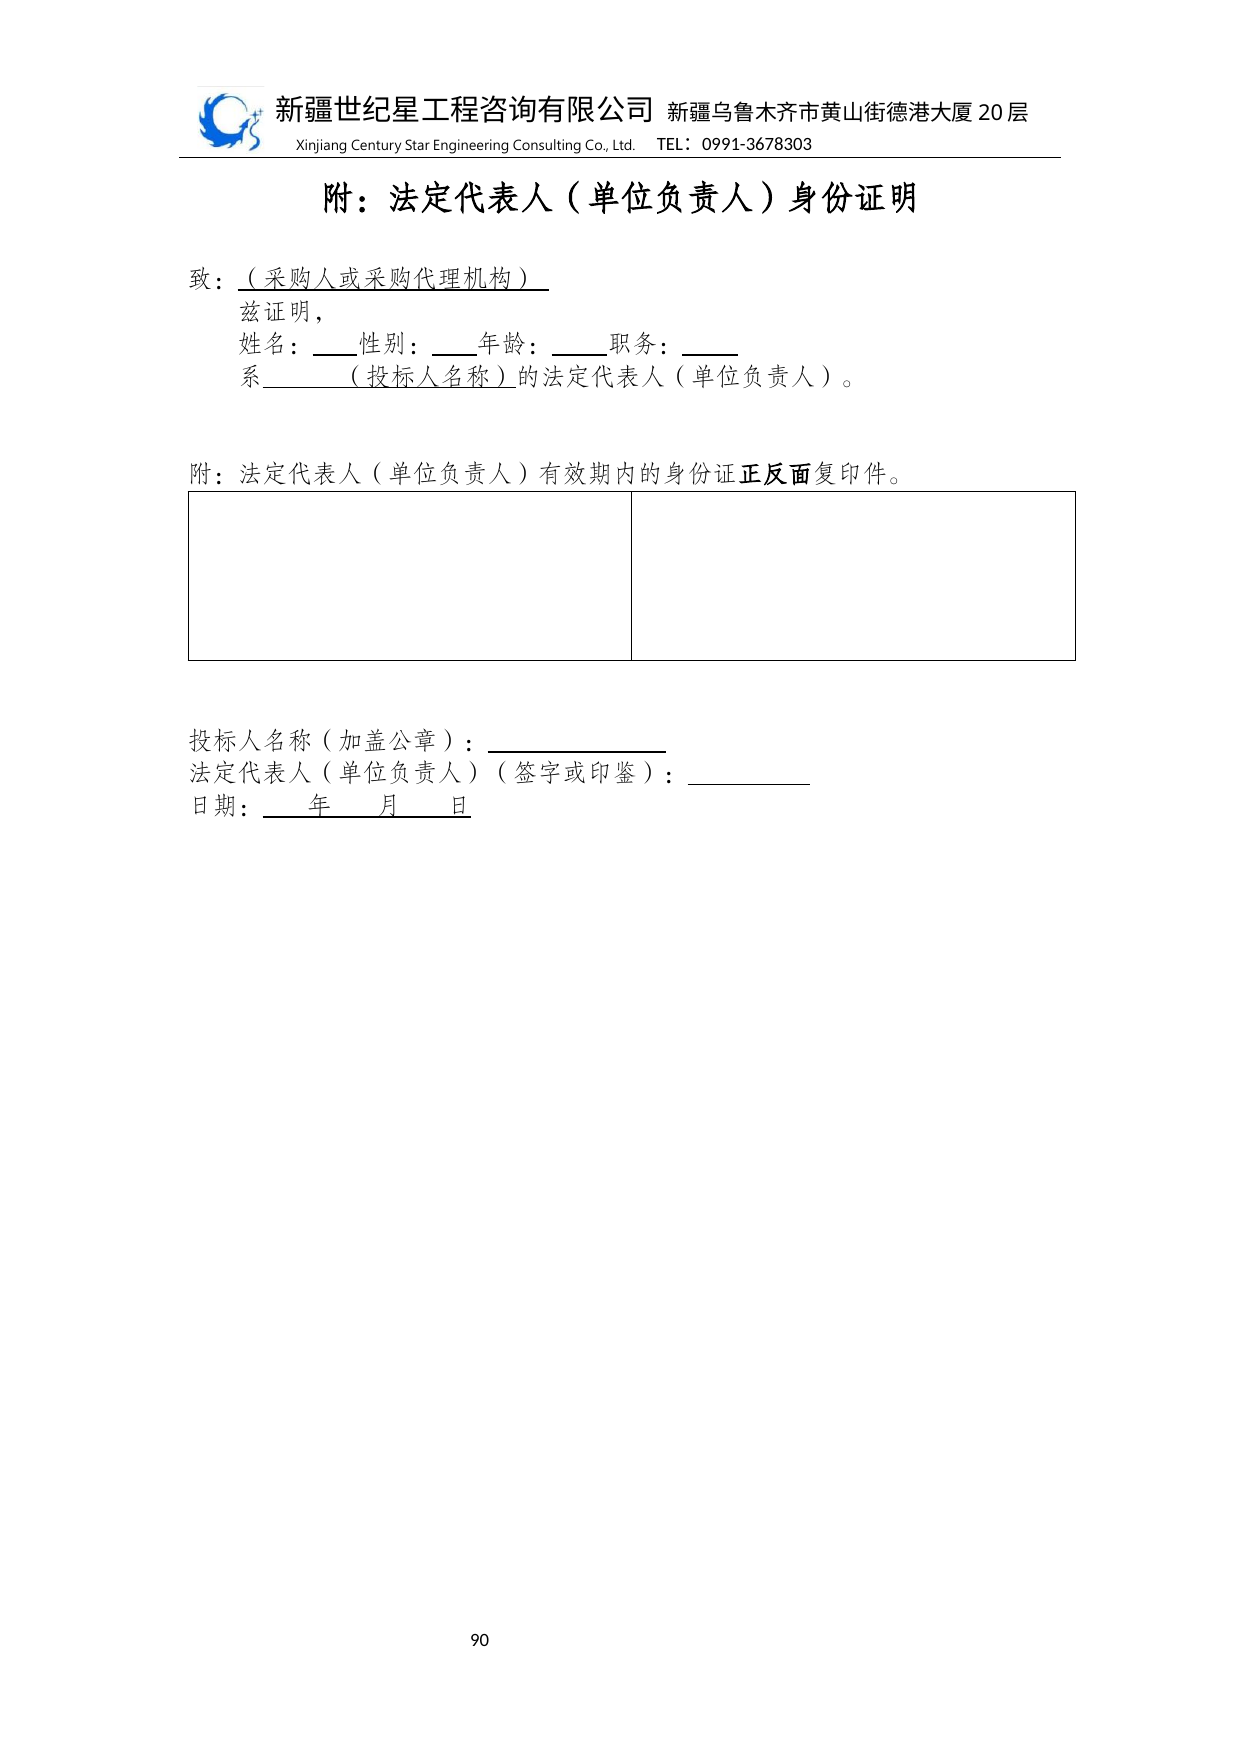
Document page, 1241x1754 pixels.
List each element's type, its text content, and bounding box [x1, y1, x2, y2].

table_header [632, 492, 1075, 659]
text 系 （投标人名称）的法定代表人（单位负责人）。 [187, 361, 1053, 394]
text 姓名： 性别： 年龄： 职务： [187, 329, 1053, 361]
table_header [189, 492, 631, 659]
picture [196, 86, 265, 153]
text 法定代表人（单位负责人）（签字或印鉴）： [187, 758, 1053, 791]
text 兹证明， [187, 296, 1053, 329]
text 致：（采购人或采购代理机构） [187, 264, 1053, 296]
text 附：法定代表人（单位负责人）身份证明 [187, 166, 1053, 231]
text 附：法定代表人（单位负责人）有效期内的身份证正反面复印件。 [187, 459, 1053, 491]
text 日期： 年 月 日 [187, 791, 1053, 823]
text 投标人名称（加盖公章）： [187, 726, 1053, 758]
